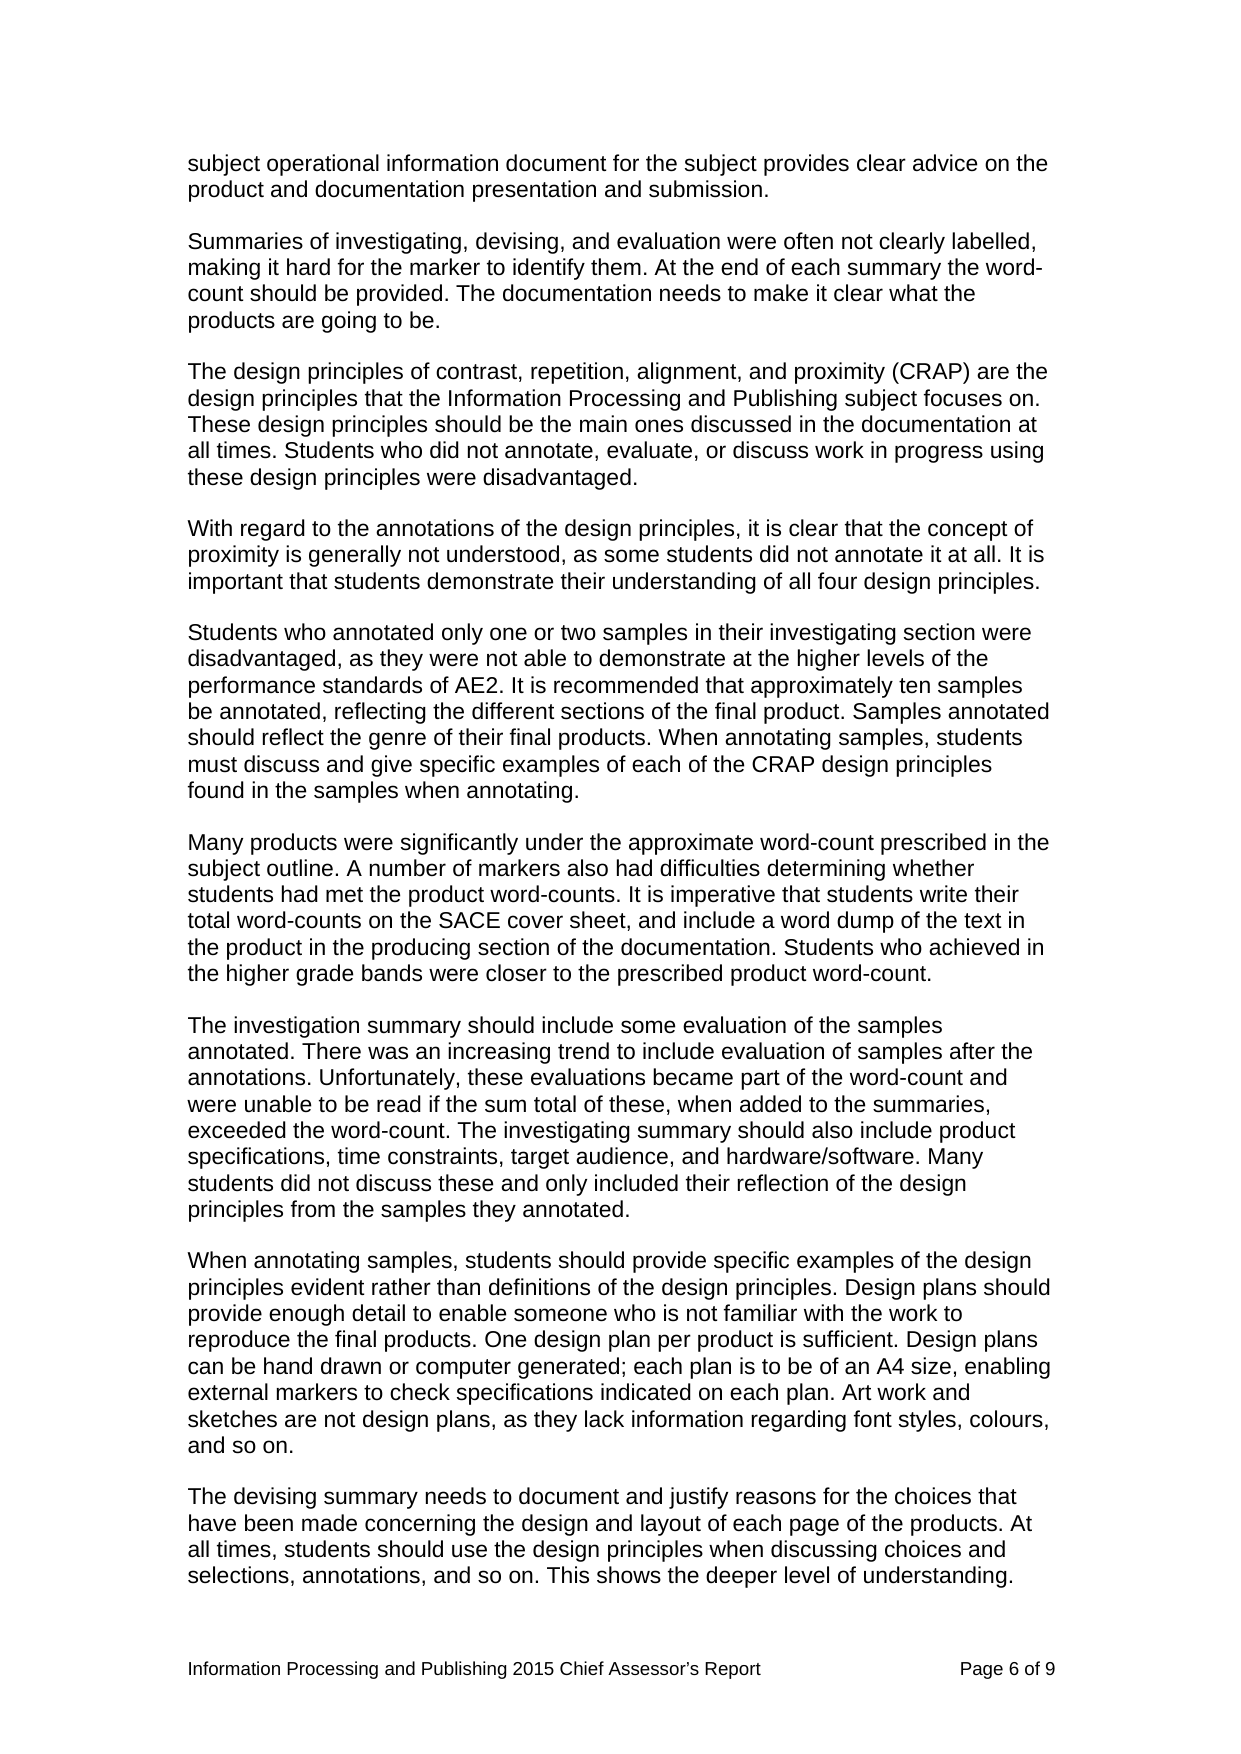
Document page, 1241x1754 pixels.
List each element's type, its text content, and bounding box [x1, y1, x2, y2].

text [187, 150, 1053, 203]
text Many products were significantly under the approximate word-count prescribed in the subject outline. A number of markers also had difficulties determining whether students had met the product word-counts. It is imperative that students write their total word-counts on the SACE cover sheet, and include a word dump of the text in the product in the producing section of the documentation. Students who achieved in the higher grade bands were closer to the prescribed product word-count. [187, 828, 1053, 987]
text With regard to the annotations of the design principles, it is clear that the concept of proximity is generally not understood, as some students did not annotate it at all. It is important that students demonstrate their understanding of all four design principles. [187, 515, 1053, 594]
text Summaries of investigating, devising, and evaluation were often not clearly labelled, making it hard for the marker to identify them. At the end of each summary the word-count should be provided. The documentation needs to make it clear what the products are going to be. [187, 228, 1053, 333]
text The devising summary needs to document and justify reasons for the choices that have been made concerning the design and layout of each page of the products. At all times, students should use the design principles when discussing choices and selections, annotations, and so on. This shows the deeper level of understanding. [187, 1483, 1053, 1589]
text The design principles of contrast, repetition, alignment, and proximity (CRAP) are the design principles that the Information Processing and Publishing subject focuses on. These design principles should be the main ones discussed in the documentation at all times. Students who did not annotate, evaluate, or discuss work in progress using these design principles were disadvantaged. [187, 358, 1053, 490]
text When annotating samples, students should provide specific examples of the design principles evident rather than definitions of the design principles. Design plans should provide enough detail to enable someone who is not familiar with the work to reproduce the final products. One design plan per product is sufficient. Design plans can be hand drawn or computer generated; each plan is to be of an A4 size, enabling external markers to check specifications indicated on each plan. Art work and sketches are not design plans, as they lack information regarding font styles, colours, and so on. [187, 1247, 1053, 1458]
text The investigation summary should include some evaluation of the samples annotated. There was an increasing trend to include evaluation of samples after the annotations. Unfortunately, these evaluations became part of the word-count and were unable to be read if the sum total of these, when added to the summaries, exceeded the word-count. The investigating summary should also include product specifications, time constraints, target audience, and hardware/software. Many students did not discuss these and only included their reflection of the design principles from the samples they annotated. [187, 1012, 1053, 1222]
text Students who annotated only one or two samples in their investigating section were disadvantaged, as they were not able to demonstrate at the higher levels of the performance standards of AE2. It is recommended that approximately ten samples be annotated, reflecting the different sections of the final product. Samples annotated should reflect the genre of their final products. When annotating samples, students must discuss and give specific examples of each of the CRAP design principles found in the samples when annotating. [187, 619, 1053, 803]
